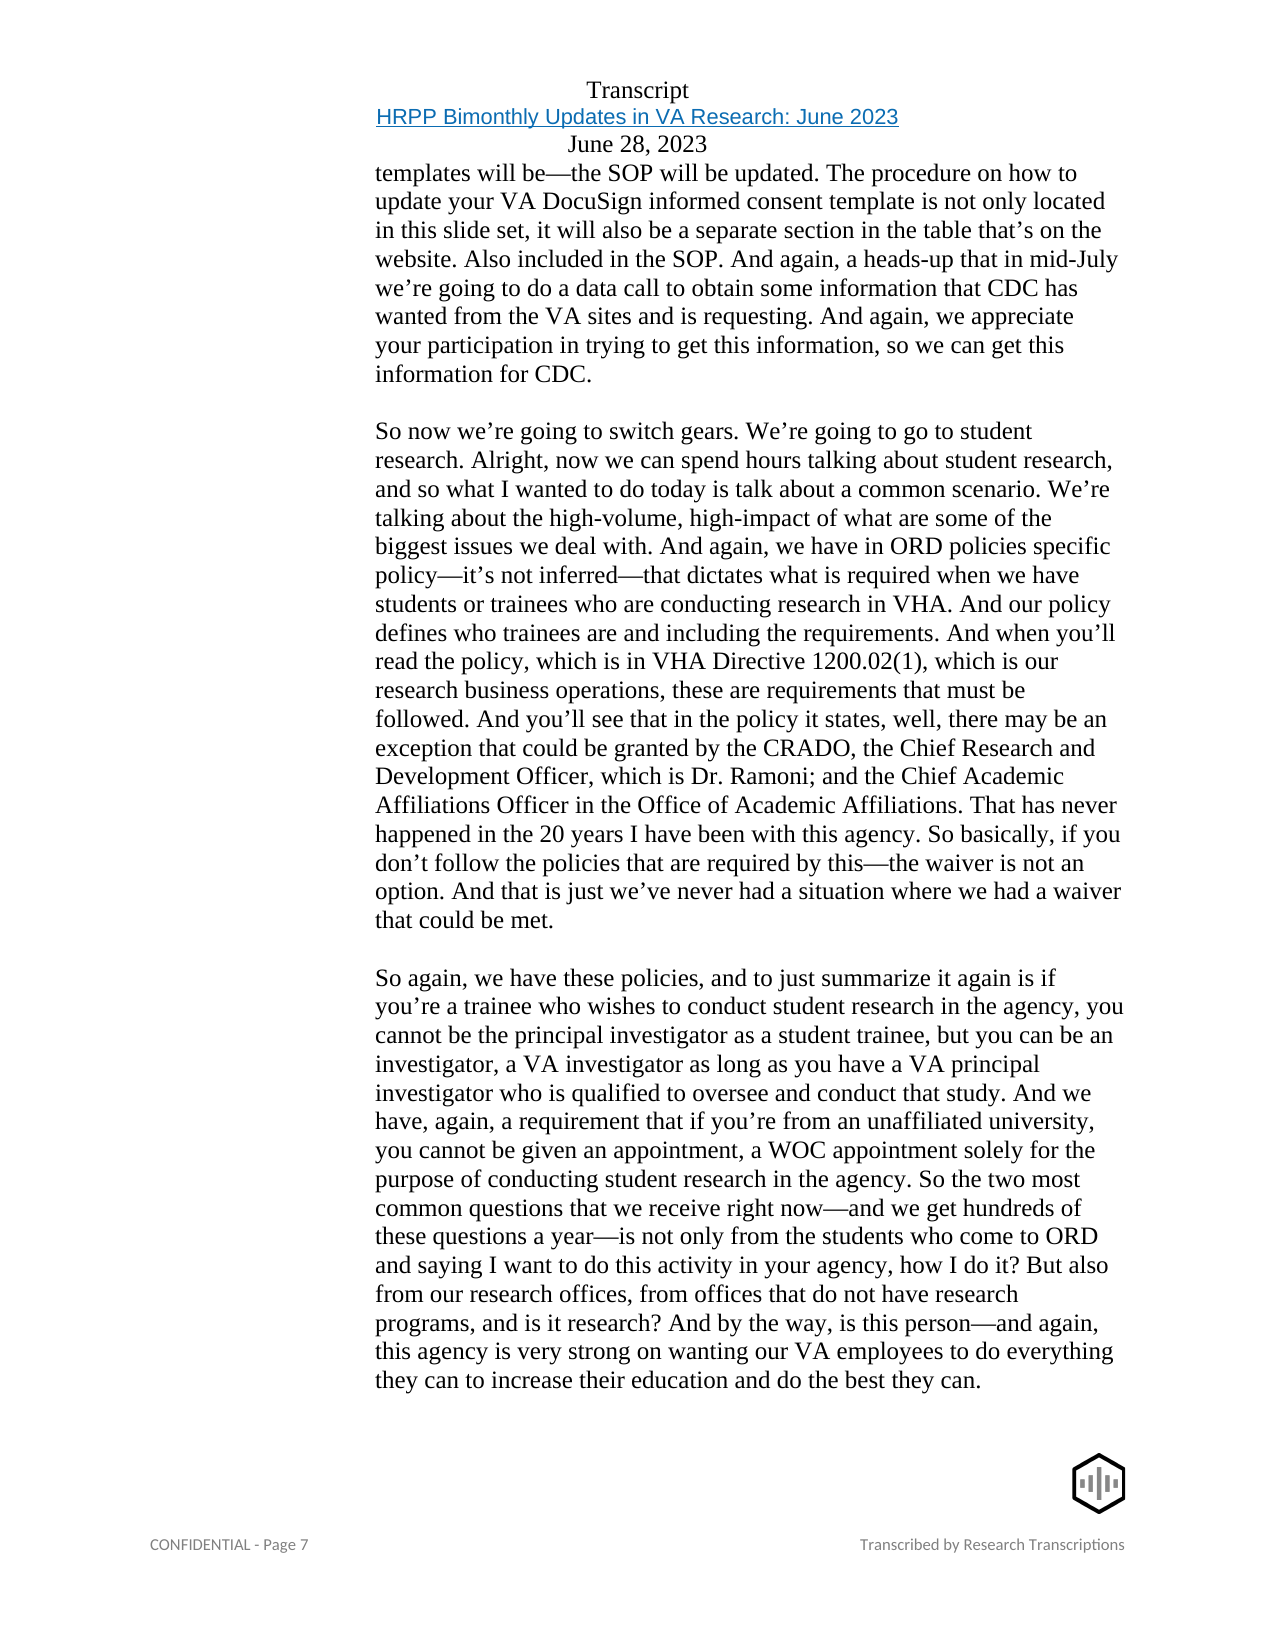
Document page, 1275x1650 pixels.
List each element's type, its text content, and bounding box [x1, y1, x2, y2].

picture [1072, 1453, 1125, 1514]
